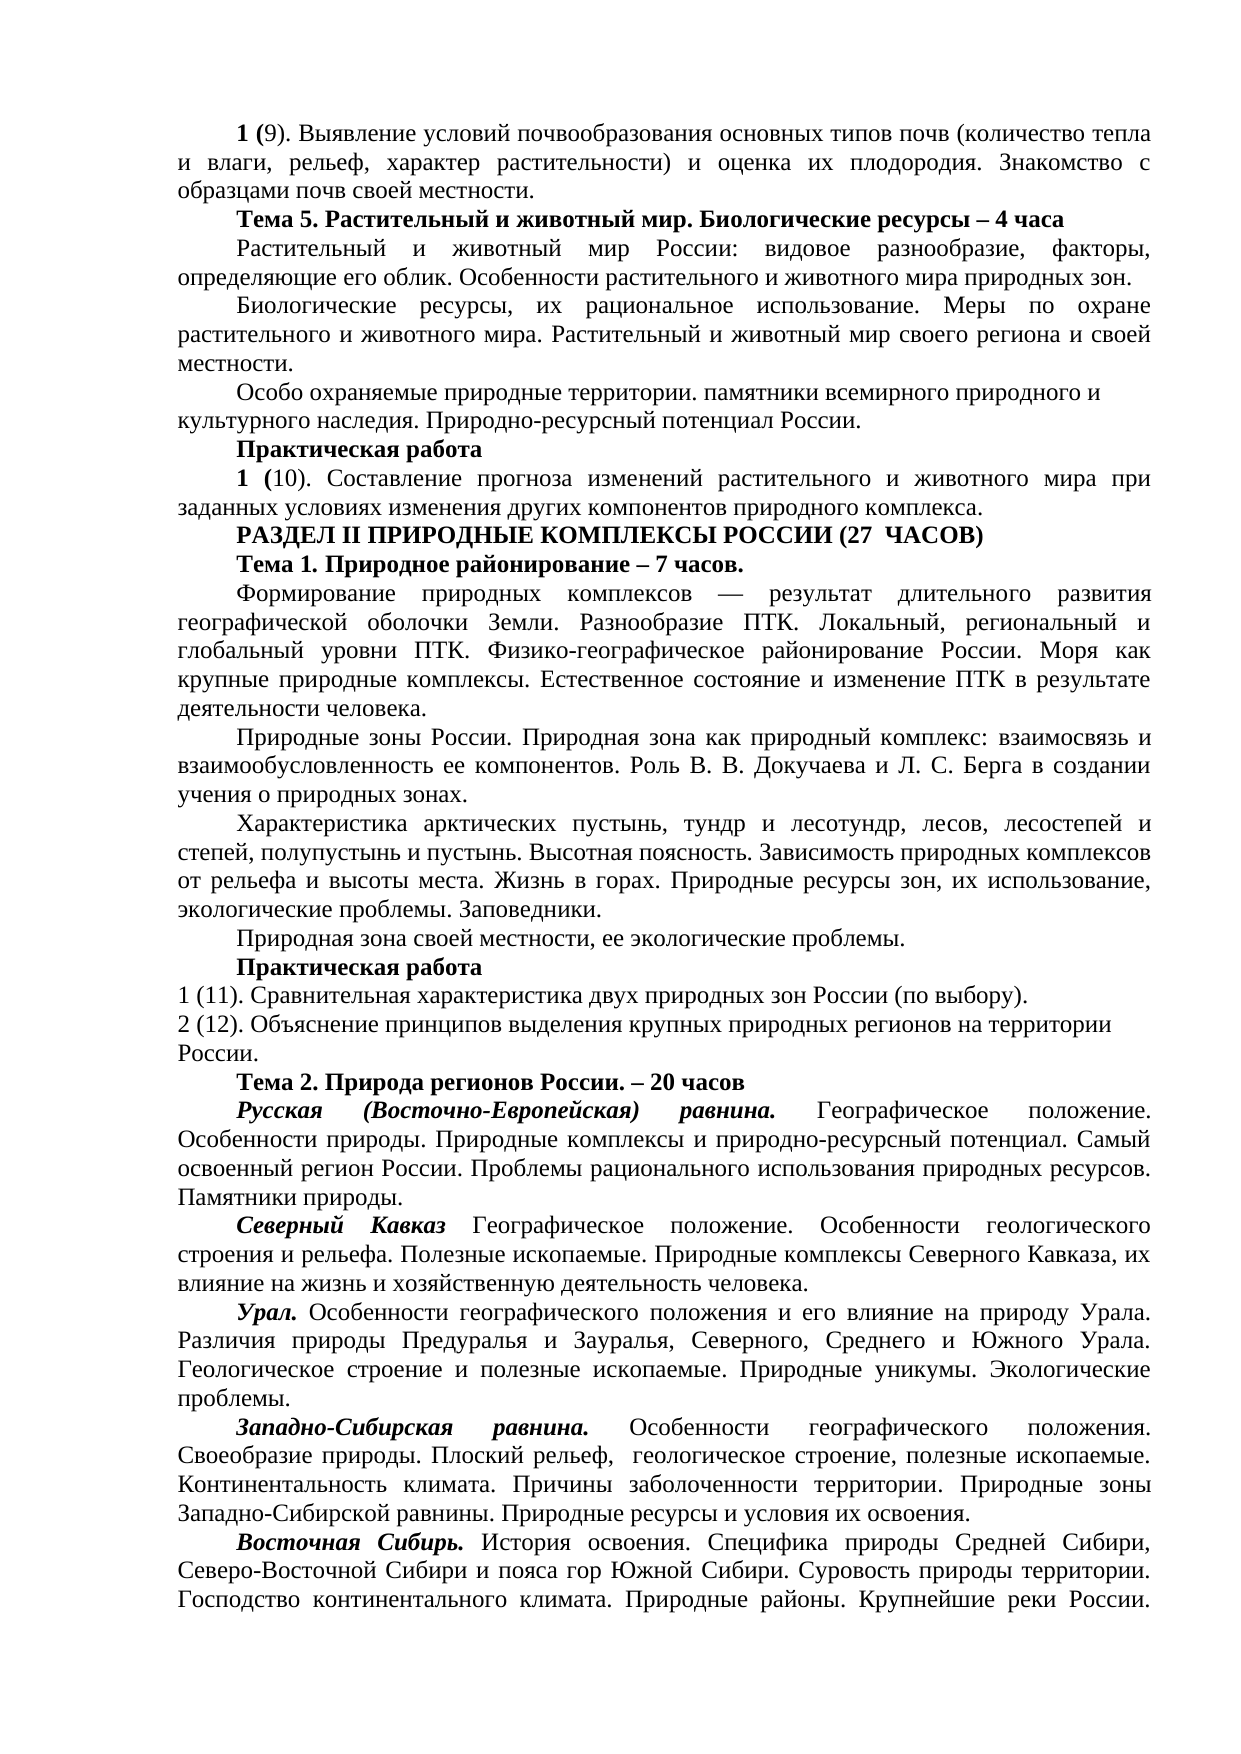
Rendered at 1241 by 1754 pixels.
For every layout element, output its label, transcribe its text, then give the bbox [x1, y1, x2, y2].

subtitle Биологические ресурсы, их рациональное использование. Меры по охране растительного и животного мира. Растительный и животный мир своего региона и своей местности. [177, 291, 1152, 377]
text Природные зоны России. Природная зона как природный комплекс: взаимосвязь и взаимообусловленность ее компонентов. Роль В. В. Докучаева и Л. С. Берга в создании учения о природных зонах. [177, 722, 1152, 808]
subtitle РАЗДЕЛ II ПРИРОДНЫЕ КОМПЛЕКСЫ РОССИИ (27 ЧАСОВ) [177, 521, 1152, 549]
text Особо охраняемые природные территории. памятники всемирного природного и культурного наследия. Природно-ресурсный потенциал России. [177, 377, 1152, 434]
subtitle Северный Кавказ Географическое положение. Особенности геологического строения и рельефа. Полезные ископаемые. Природные комплексы Северного Кавказа, их влияние на жизнь и хозяйственную деятельность человека. [177, 1211, 1152, 1297]
subtitle 1 (9). Выявление условий почвообразования основных типов почв (количество тепла и влаги, рельеф, характер растительности) и оценка их плодородия. Знакомство с образцами почв своей местности. [177, 118, 1152, 204]
subtitle Западно-Сибирская равнина. Особенности географического положения. Своеобразие природы. Плоский рельеф, геологическое строение, полезные ископаемые. Континентальность климата. Причины заболоченности территории. Природные зоны Западно-Сибирской равнины. Природные ресурсы и условия их освоения. [177, 1412, 1152, 1527]
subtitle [177, 1527, 1152, 1613]
subtitle Практическая работа [177, 434, 1152, 463]
subtitle Практическая работа [177, 952, 1152, 981]
subtitle Формирование природных комплексов — результат длительного развития географической оболочки Земли. Разнообразие ПТК. Локальный, региональный и глобальный уровни ПТК. Физико-географическое районирование России. Моря как крупные природные комплексы. Естественное состояние и изменение ПТК в результате деятельности человека. [177, 578, 1152, 722]
subtitle Природная зона своей местности, ее экологические проблемы. [177, 923, 1152, 952]
subtitle Характеристика арктических пустынь, тундр и лесотундр, лесов, лесостепей и степей, полупустынь и пустынь. Высотная поясность. Зависимость природных комплексов от рельефа и высоты места. Жизнь в горах. Природные ресурсы зон, их использование, экологические проблемы. Заповедники. [177, 808, 1152, 923]
subtitle Русская (Восточно-Европейская) равнина. Географическое положение. Особенности природы. Природные комплексы и природно-ресурсный потенциал. Самый освоенный регион России. Проблемы рационального использования природных ресурсов. Памятники природы. [177, 1096, 1152, 1211]
subtitle Тема 1. Природное районирование – 7 часов. [177, 549, 1152, 578]
subtitle Тема 5. Растительный и животный мир. Биологические ресурсы – 4 часа [177, 204, 1152, 233]
text 2 (12). Объяснение принципов выделения крупных природных регионов на территории России. [177, 1009, 1152, 1067]
text 1 (11). Сравнительная характеристика двух природных зон России (по выбору). [177, 981, 1152, 1009]
subtitle Растительный и животный мир России: видовое разнообразие, факторы, определяющие его облик. Особенности растительного и животного мира природных зон. [177, 233, 1152, 291]
subtitle Тема 2. Природа регионов России. – 20 часов [177, 1067, 1152, 1096]
subtitle Урал. Особенности географического положения и его влияние на природу Урала. Различия природы Предуралья и Зауралья, Северного, Среднего и Южного Урала. Геологическое строение и полезные ископаемые. Природные уникумы. Экологические проблемы. [177, 1297, 1152, 1412]
subtitle 1 (10). Составление прогноза изменений растительного и животного мира при заданных условиях изменения других компонентов природного комплекса. [177, 463, 1152, 521]
